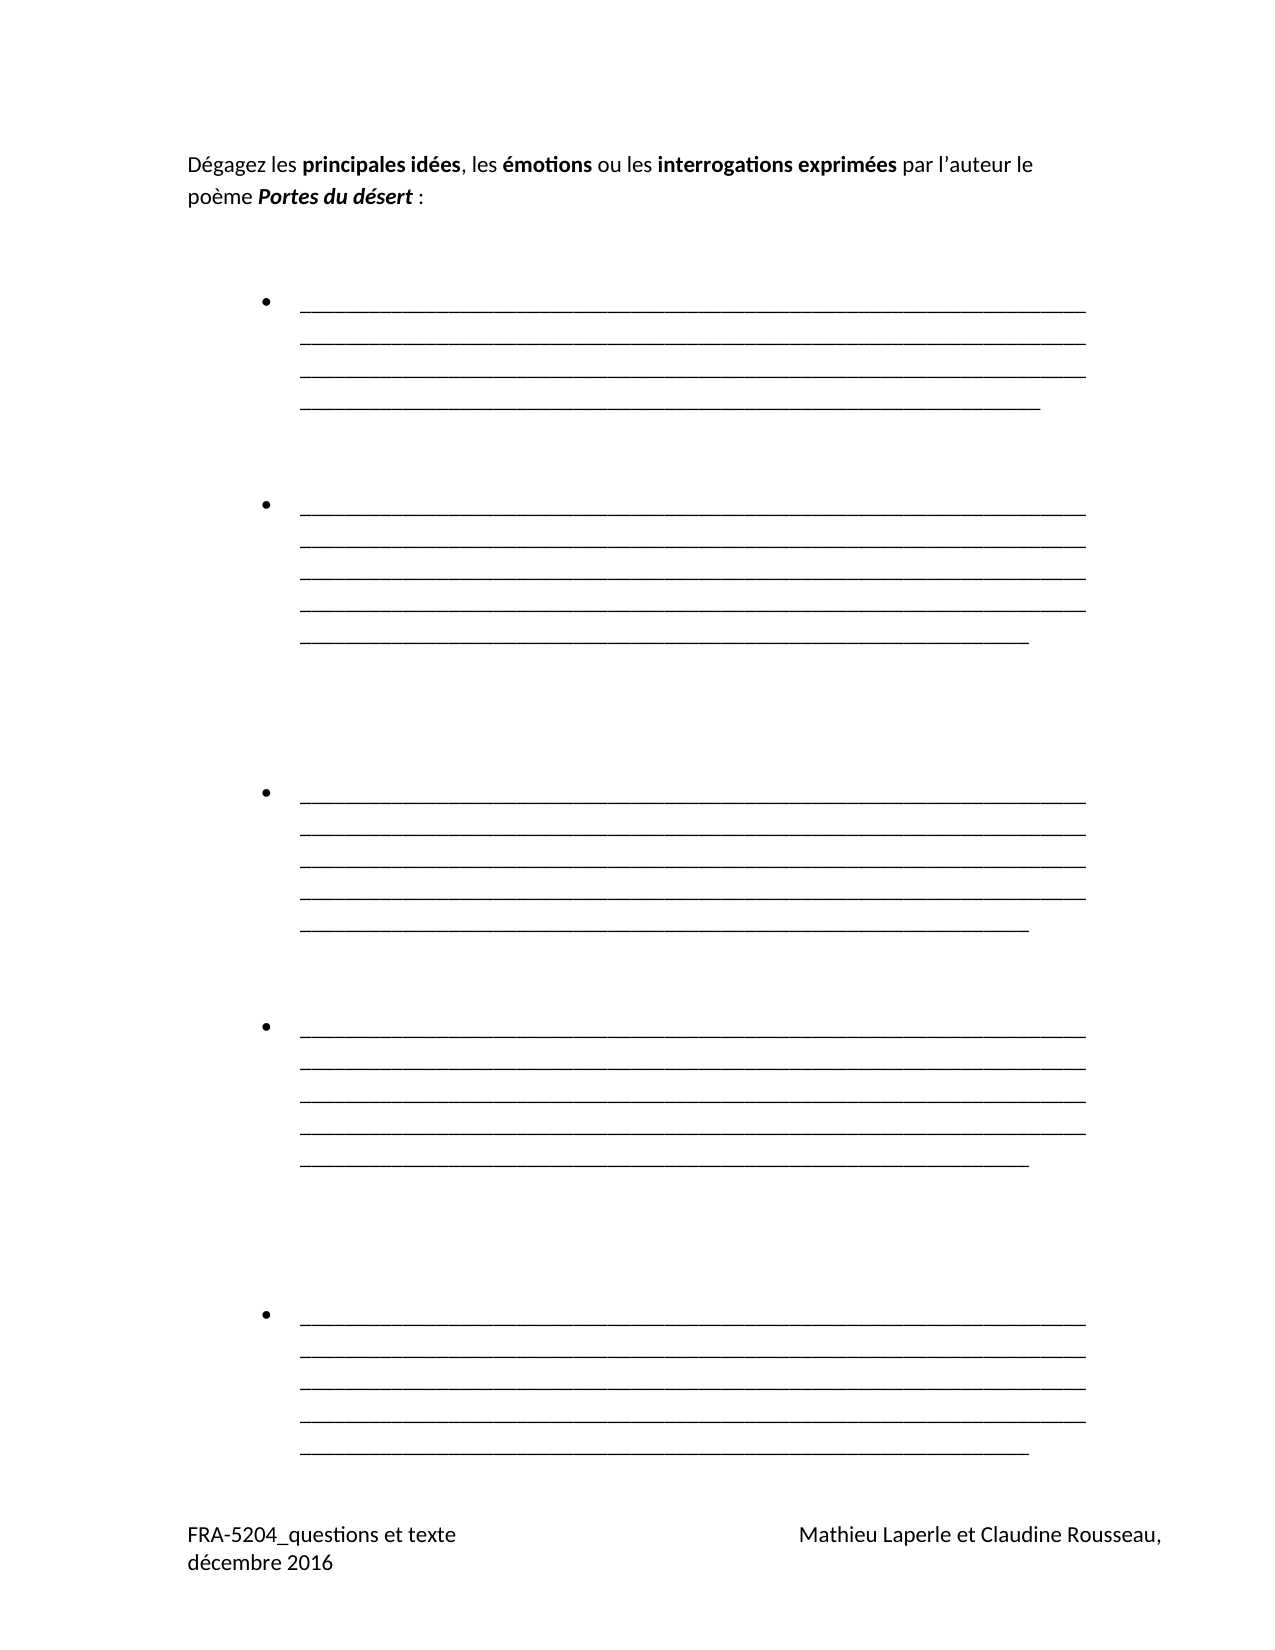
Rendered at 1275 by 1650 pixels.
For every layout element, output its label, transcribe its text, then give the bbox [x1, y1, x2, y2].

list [262, 1301, 1087, 1458]
list ________________________________________________________________________________________________________________________________________________________________________________________________________________________________________________________________________________ [262, 288, 1087, 413]
text Dégagez les principales idées, les émotions ou les interrogations exprimées par l’auteur le poème Portes du désert : [187, 150, 1087, 210]
